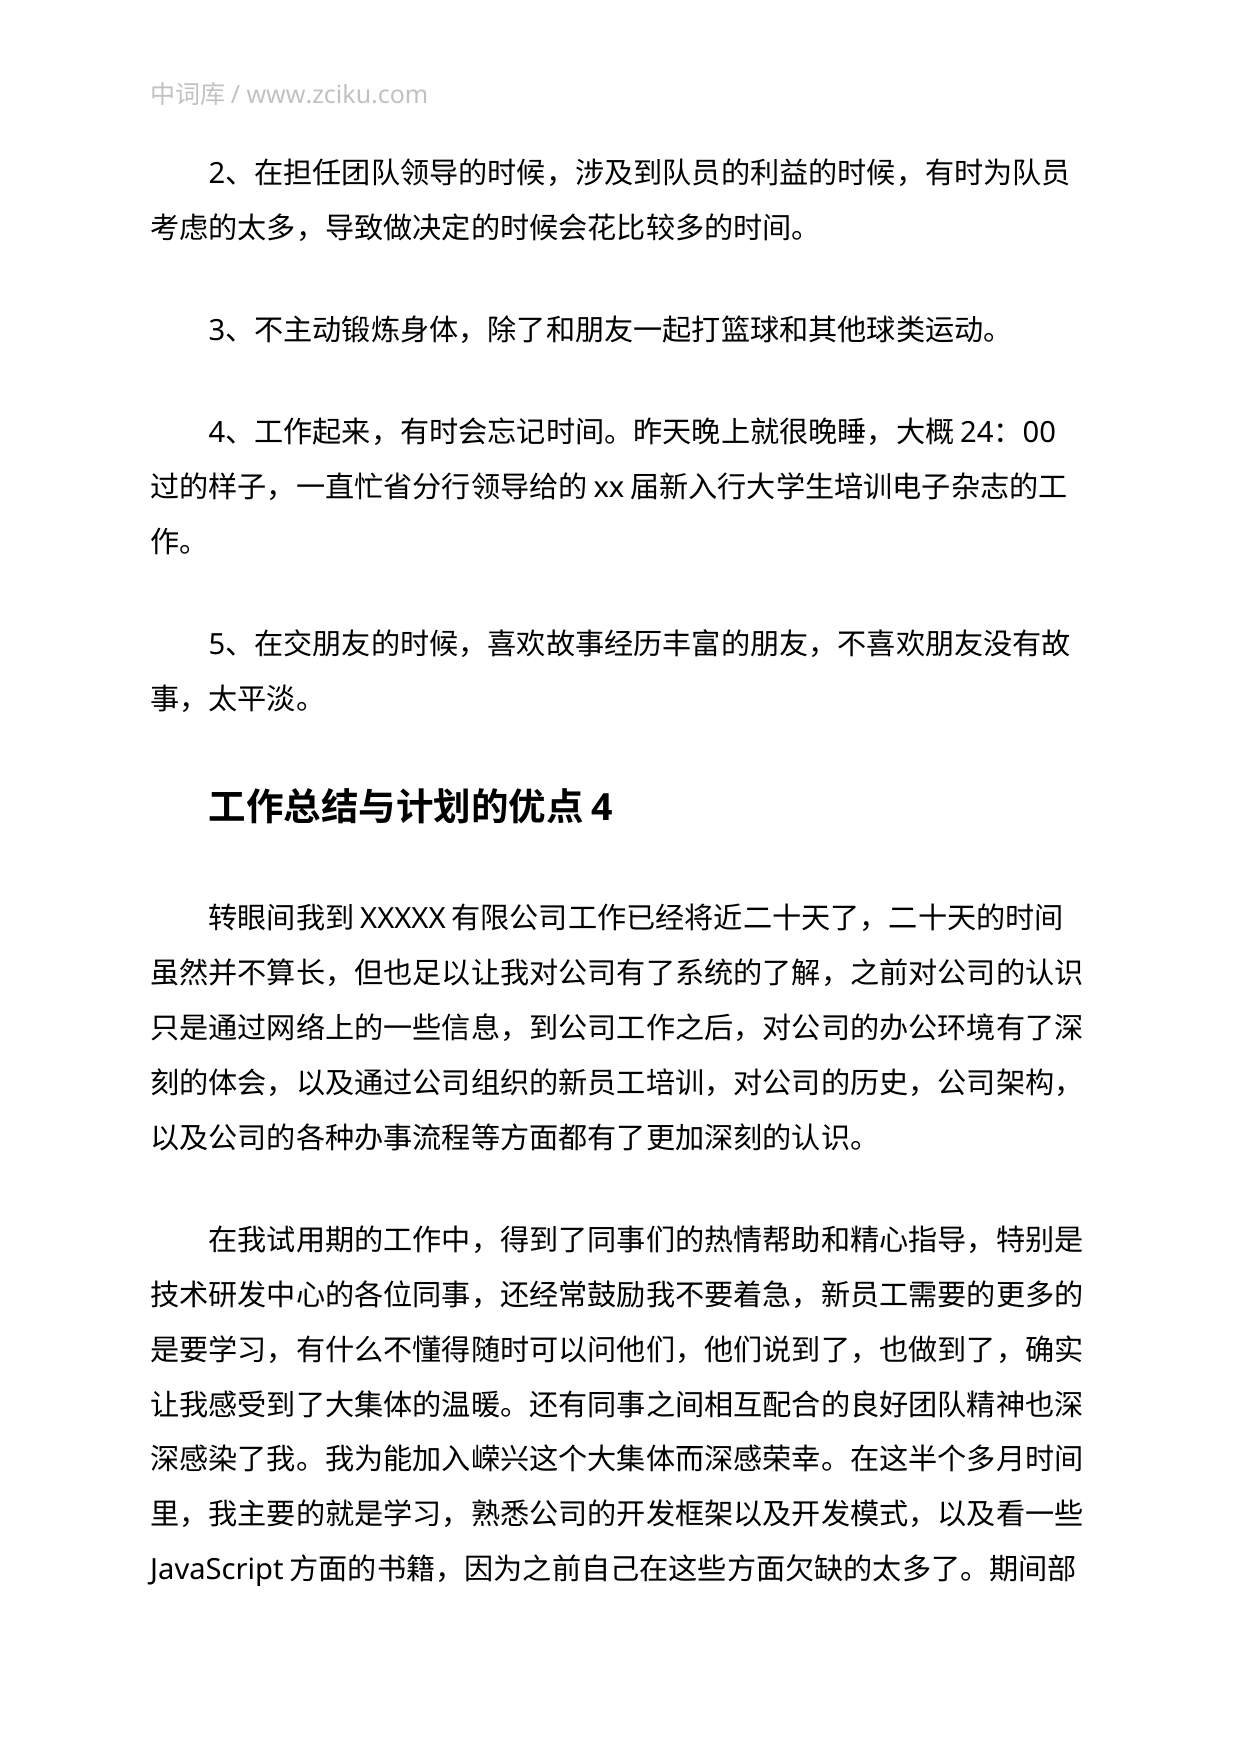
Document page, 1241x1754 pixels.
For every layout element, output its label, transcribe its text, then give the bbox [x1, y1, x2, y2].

text 4、工作起来，有时会忘记时间。昨天晚上就很晚睡，大概24：00过的样子，一直忙省分行领导给的xx届新入行大学生培训电子杂志的工作。 [150, 409, 1090, 561]
text 工作总结与计划的优点4 [150, 777, 1090, 832]
text 转眼间我到XXXXX有限公司工作已经将近二十天了，二十天的时间虽然并不算长，但也足以让我对公司有了系统的了解，之前对公司的认识只是通过网络上的一些信息，到公司工作之后，对公司的办公环境有了深刻的体会，以及通过公司组织的新员工培训，对公司的历史，公司架构，以及公司的各种办事流程等方面都有了更加深刻的认识。 [150, 895, 1090, 1157]
text 5、在交朋友的时候，喜欢故事经历丰富的朋友，不喜欢朋友没有故事，太平淡。 [150, 621, 1090, 718]
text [150, 1216, 1090, 1588]
text 3、不主动锻炼身体，除了和朋友一起打篮球和其他球类运动。 [150, 307, 1090, 349]
text 2、在担任团队领导的时候，涉及到队员的利益的时候，有时为队员考虑的太多，导致做决定的时候会花比较多的时间。 [150, 150, 1090, 247]
